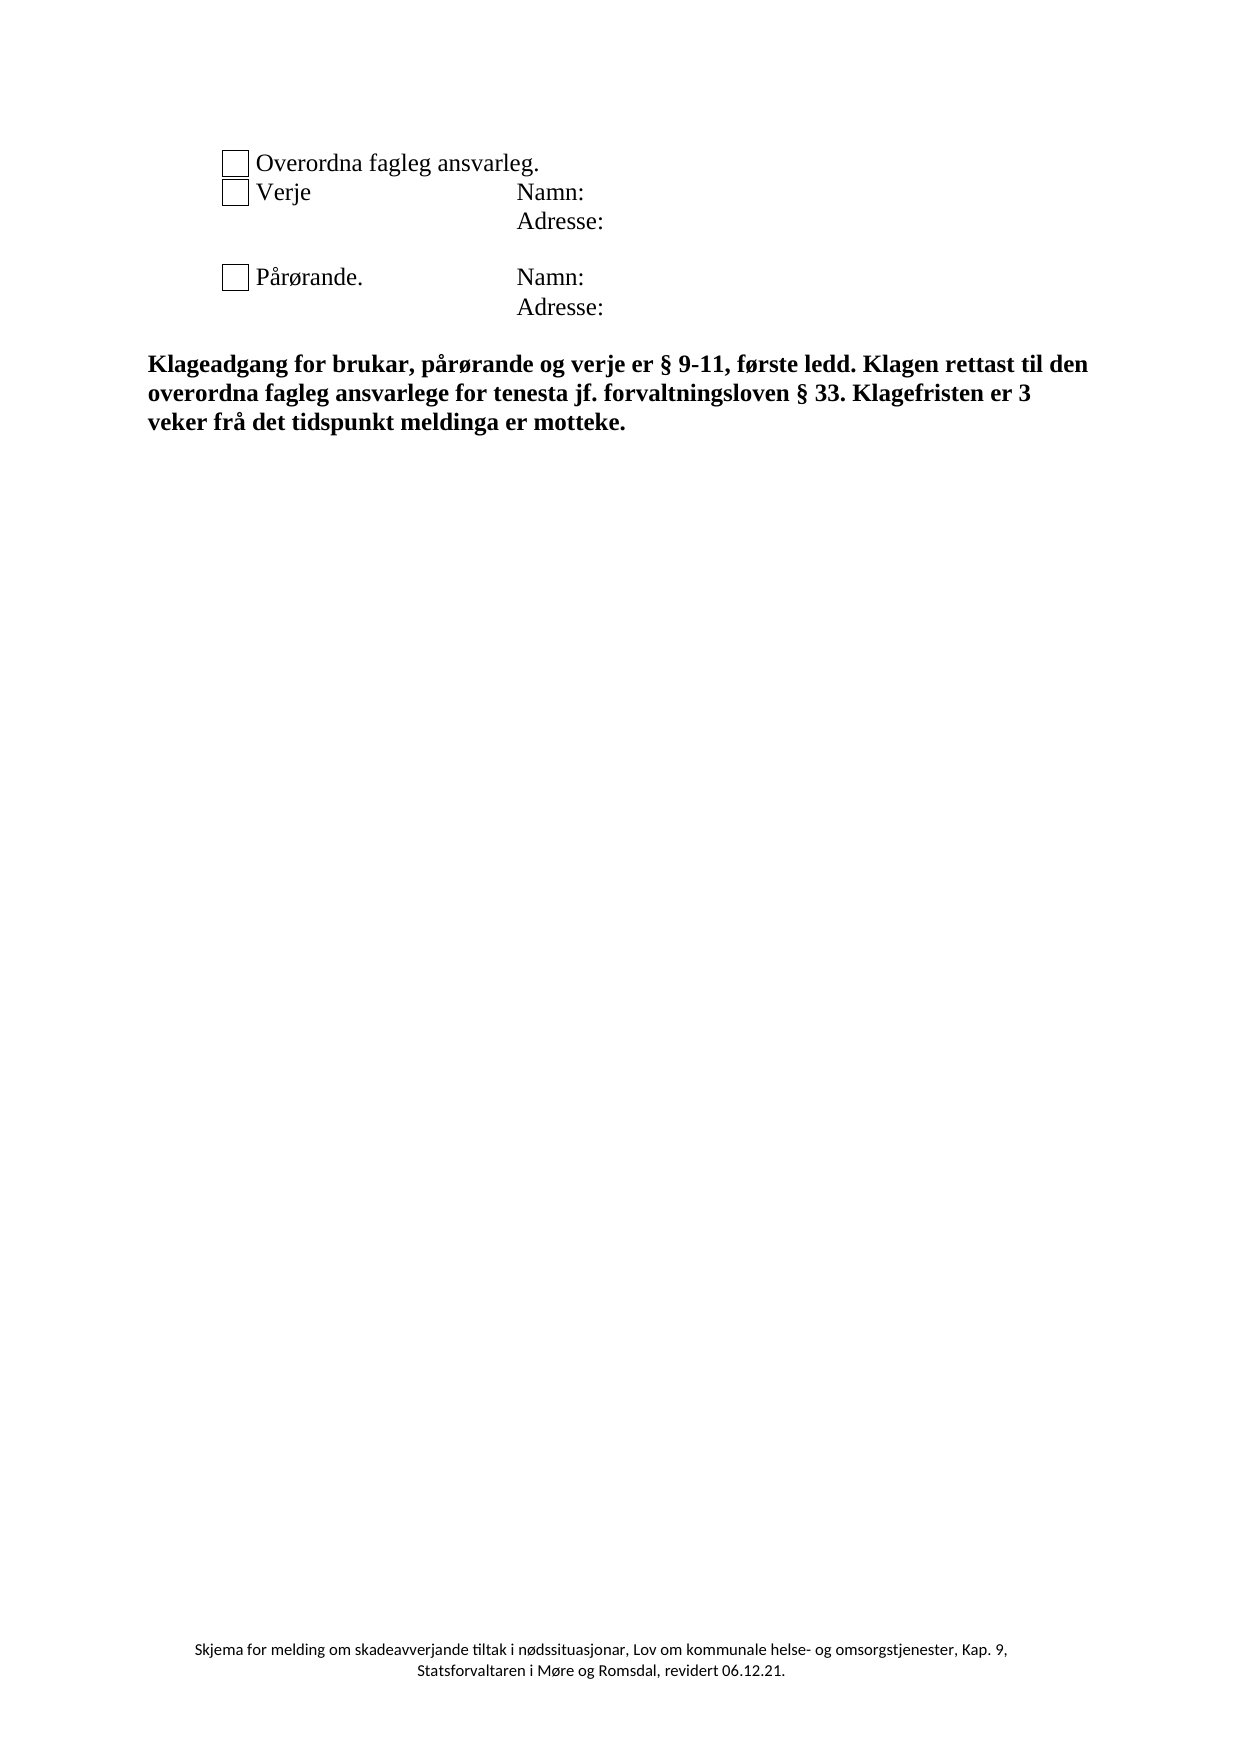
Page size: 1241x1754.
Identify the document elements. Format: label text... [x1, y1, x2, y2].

text Adresse: [443, 206, 1093, 234]
text Adresse: [443, 292, 1093, 320]
text Pårørande. Namn: [221, 262, 1093, 292]
text Overordna fagleg ansvarleg. [221, 148, 1093, 177]
text Klageadgang for brukar, pårørande og verje er § 9-11, første ledd. Klagen rettast til den overordna fagleg ansvarlege for tenesta jf. forvaltningsloven § 33. Klagefristen er 3 veker frå det tidspunkt meldinga er motteke. [148, 349, 1093, 435]
text Verje Namn: [221, 177, 1093, 206]
